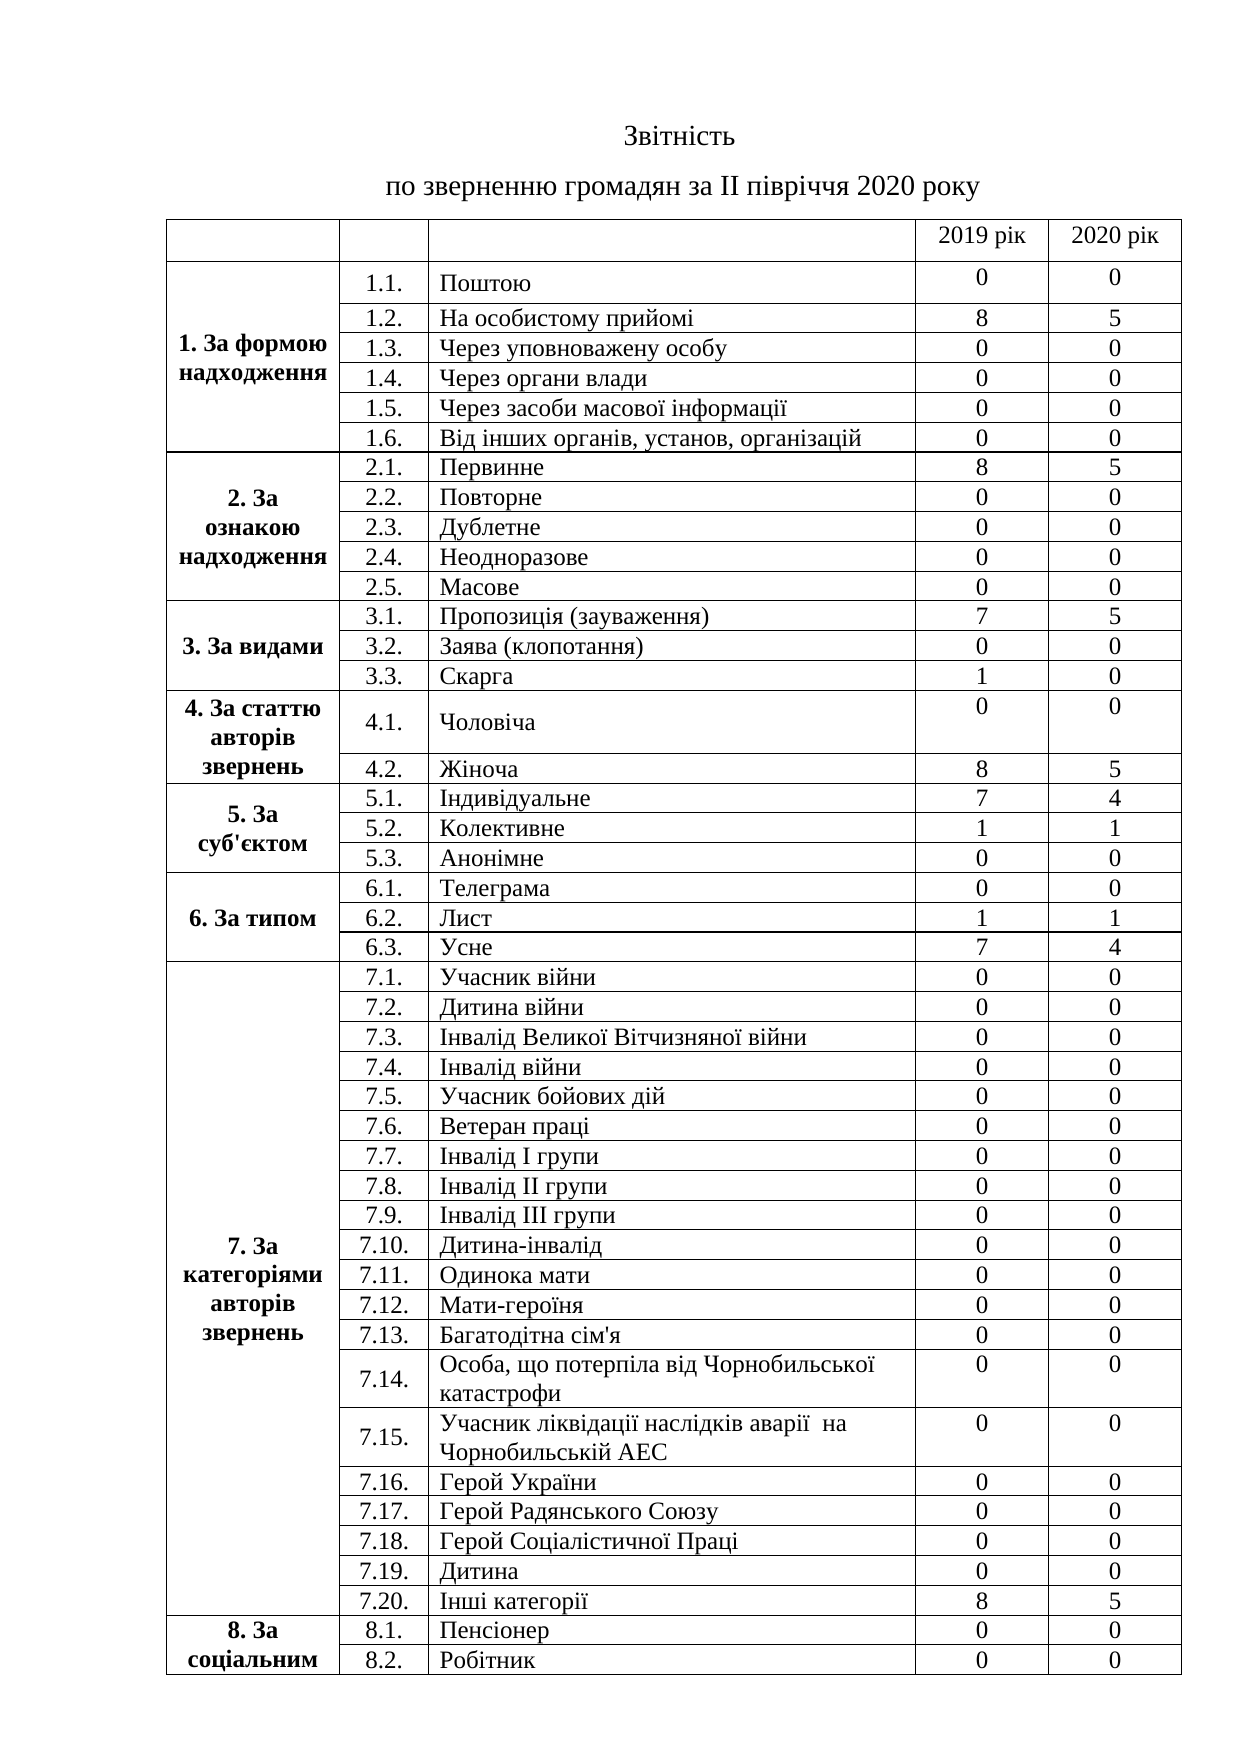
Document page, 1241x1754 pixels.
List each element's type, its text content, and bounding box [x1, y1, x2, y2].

table_cell 0 [1049, 1260, 1181, 1289]
table_cell 0 [1049, 1350, 1181, 1407]
table_cell 4 [1049, 933, 1181, 961]
table_cell 7 [916, 933, 1048, 961]
table_cell Чоловіча [429, 691, 915, 753]
table_cell 0 [916, 1408, 1048, 1466]
table_cell Герой Соціалістичної Праці [429, 1526, 915, 1555]
table_header [167, 220, 339, 261]
table_cell Від інших органів, установ, організацій [429, 423, 915, 451]
table_cell 2.2. [340, 482, 428, 511]
table_cell Усне [429, 933, 915, 961]
table_cell Пенсіонер [429, 1616, 915, 1644]
table_cell 5 [1049, 754, 1181, 782]
table_cell 0 [916, 1556, 1048, 1585]
table_cell 0 [1049, 572, 1181, 600]
table_cell 4. За статтю авторів звернень [167, 691, 339, 782]
table_cell Інвалід Великої Вітчизняної війни [429, 1022, 915, 1051]
table_cell Ветеран праці [429, 1111, 915, 1140]
table_cell 0 [916, 691, 1048, 753]
table_cell 5 [1049, 453, 1181, 481]
table_cell Герой України [429, 1467, 915, 1495]
table_cell 5 [1049, 304, 1181, 332]
table_cell 0 [916, 1496, 1048, 1525]
table_cell Інвалід III групи [429, 1201, 915, 1229]
table_cell 5.3. [340, 843, 428, 872]
table_cell 0 [916, 1290, 1048, 1319]
table_cell 3.3. [340, 661, 428, 690]
table_cell Інвалід II групи [429, 1171, 915, 1199]
table_cell 0 [1049, 1290, 1181, 1319]
table_cell 0 [1049, 631, 1181, 660]
table_cell 7.10. [340, 1230, 428, 1259]
table_cell 1. За формою надходження [167, 262, 339, 451]
table_cell Заява (клопотання) [429, 631, 915, 660]
table_cell Через засоби масової інформації [429, 393, 915, 422]
table_cell 7.16. [340, 1467, 428, 1495]
table_cell Анонімне [429, 843, 915, 872]
table_cell 5. За суб'єктом [167, 784, 339, 872]
table_cell 8 [916, 453, 1048, 481]
table_cell 0 [916, 1467, 1048, 1495]
table_cell Поштою [429, 262, 915, 302]
table_cell 7.20. [340, 1586, 428, 1614]
table_cell 1.2. [340, 304, 428, 332]
table_cell Дитина-інвалід [429, 1230, 915, 1259]
table_cell 0 [1049, 363, 1181, 392]
table_cell Учасник ліквідації наслідків аварії на Чорнобильській АЕС [429, 1408, 915, 1466]
table_cell 0 [916, 1201, 1048, 1229]
table_cell 0 [916, 1141, 1048, 1170]
table_cell 0 [916, 631, 1048, 660]
table_cell 0 [1049, 1616, 1181, 1644]
table_cell 0 [1049, 1111, 1181, 1140]
table_cell Особа, що потерпіла від Чорнобильської катастрофи [429, 1350, 915, 1407]
table_cell 7 [916, 601, 1048, 630]
table_cell 0 [1049, 843, 1181, 872]
table_cell 7.11. [340, 1260, 428, 1289]
table_cell 0 [1049, 542, 1181, 571]
table_cell Учасник війни [429, 962, 915, 991]
table_cell 0 [916, 1320, 1048, 1348]
table_cell Багатодітна сім'я [429, 1320, 915, 1348]
table_cell Масове [429, 572, 915, 600]
table_cell 0 [916, 992, 1048, 1021]
table_cell 0 [1049, 1496, 1181, 1525]
table_cell 7.9. [340, 1201, 428, 1229]
table_header [340, 220, 428, 261]
table_cell 7.5. [340, 1081, 428, 1110]
table_cell Учасник бойових дій [429, 1081, 915, 1110]
table_cell 0 [916, 843, 1048, 872]
table_cell 7. За категоріями авторів звернень [167, 962, 339, 1614]
table_header [429, 220, 915, 261]
table_cell 0 [1049, 1022, 1181, 1051]
table_cell 0 [916, 1350, 1048, 1407]
table_cell 7.1. [340, 962, 428, 991]
table_cell 7.6. [340, 1111, 428, 1140]
table_cell 0 [916, 1081, 1048, 1110]
table_cell 8.1. [340, 1616, 428, 1644]
table_cell 2.4. [340, 542, 428, 571]
table_cell 0 [1049, 262, 1181, 302]
text по зверненню громадян за ІІ півріччя 2020 року [177, 168, 1181, 202]
table_cell Лист [429, 903, 915, 931]
table_cell 0 [1049, 873, 1181, 902]
table_cell 2.1. [340, 453, 428, 481]
table_cell Інші категорії [429, 1586, 915, 1614]
table_cell 7.8. [340, 1171, 428, 1199]
table_cell Індивідуальне [429, 784, 915, 812]
table_cell 0 [916, 873, 1048, 902]
table_cell 0 [1049, 1320, 1181, 1348]
table_cell 0 [1049, 1052, 1181, 1080]
table_cell На особистому прийомі [429, 304, 915, 332]
table_header 2019 рік [916, 220, 1048, 261]
table_cell 0 [1049, 1141, 1181, 1170]
table_cell 6. За типом [167, 873, 339, 961]
table_cell 7.13. [340, 1320, 428, 1348]
table_cell 1.3. [340, 333, 428, 362]
table_cell 5 [1049, 601, 1181, 630]
table_cell 0 [916, 512, 1048, 541]
table_cell Жіноча [429, 754, 915, 782]
table_cell 0 [916, 1616, 1048, 1644]
table_cell 4.1. [340, 691, 428, 753]
table_cell Телеграма [429, 873, 915, 902]
table_cell 7.4. [340, 1052, 428, 1080]
table_cell 0 [1049, 393, 1181, 422]
table_cell 7.3. [340, 1022, 428, 1051]
table_cell 0 [1049, 962, 1181, 991]
table_cell Колективне [429, 813, 915, 842]
table_cell 5 [1049, 1586, 1181, 1614]
table_cell Інвалід війни [429, 1052, 915, 1080]
table_header 2020 рік [1049, 220, 1181, 261]
table_cell 0 [1049, 1645, 1181, 1674]
table_cell 0 [916, 1645, 1048, 1674]
table_cell 0 [916, 482, 1048, 511]
table_cell 7.18. [340, 1526, 428, 1555]
table_cell 8. За соціальним станом авторів звернень [167, 1616, 339, 1674]
table_cell 6.3. [340, 933, 428, 961]
table_cell 7.14. [340, 1350, 428, 1407]
table_cell 1 [916, 813, 1048, 842]
table_cell 1 [1049, 903, 1181, 931]
table_cell 4.2. [340, 754, 428, 782]
table_cell 7 [916, 784, 1048, 812]
table_cell 0 [1049, 1408, 1181, 1466]
table_cell 7.19. [340, 1556, 428, 1585]
table_cell 4 [1049, 784, 1181, 812]
table_cell 0 [1049, 1081, 1181, 1110]
table_cell 8 [916, 754, 1048, 782]
table_cell 2.3. [340, 512, 428, 541]
table_cell 0 [1049, 1556, 1181, 1585]
table_cell 0 [916, 542, 1048, 571]
table_cell Інвалід I групи [429, 1141, 915, 1170]
table_cell 0 [1049, 333, 1181, 362]
table_cell 1.5. [340, 393, 428, 422]
table_cell Герой Радянського Союзу [429, 1496, 915, 1525]
table_cell 2. За ознакою надходження [167, 453, 339, 600]
table_cell Дитина [429, 1556, 915, 1585]
table_cell 1 [916, 661, 1048, 690]
table_cell 0 [916, 572, 1048, 600]
table_cell 7.2. [340, 992, 428, 1021]
text Звітність [177, 118, 1181, 152]
table_cell 0 [916, 333, 1048, 362]
table_cell 0 [1049, 482, 1181, 511]
table_cell 0 [916, 1022, 1048, 1051]
table_cell 0 [916, 1111, 1048, 1140]
table_cell 8.2. [340, 1645, 428, 1674]
table_cell Дитина війни [429, 992, 915, 1021]
table_cell 1.1. [340, 262, 428, 302]
table_cell 0 [916, 393, 1048, 422]
table_cell 0 [916, 363, 1048, 392]
table_cell 0 [916, 262, 1048, 302]
table_cell Пропозиція (зауваження) [429, 601, 915, 630]
table_cell 1 [916, 903, 1048, 931]
table_cell 6.1. [340, 873, 428, 902]
table_cell Первинне [429, 453, 915, 481]
table_cell 3.2. [340, 631, 428, 660]
table_cell 1.6. [340, 423, 428, 451]
table_cell 0 [1049, 1526, 1181, 1555]
table_cell Дублетне [429, 512, 915, 541]
table_cell 8 [916, 304, 1048, 332]
table_cell 7.7. [340, 1141, 428, 1170]
table_cell 0 [1049, 1171, 1181, 1199]
table_cell 0 [1049, 1201, 1181, 1229]
table_cell 0 [916, 1171, 1048, 1199]
table_cell 0 [916, 1260, 1048, 1289]
table_cell Скарга [429, 661, 915, 690]
table_cell Повторне [429, 482, 915, 511]
table_cell 1.4. [340, 363, 428, 392]
table_cell Неодноразове [429, 542, 915, 571]
table_cell 3.1. [340, 601, 428, 630]
table_cell 1 [1049, 813, 1181, 842]
table_cell 0 [1049, 1230, 1181, 1259]
table_cell 0 [1049, 661, 1181, 690]
table_cell Робітник [429, 1645, 915, 1674]
table_cell 0 [1049, 423, 1181, 451]
table_cell 2.5. [340, 572, 428, 600]
table_cell 8 [916, 1586, 1048, 1614]
table_cell 6.2. [340, 903, 428, 931]
table_cell Мати-героїня [429, 1290, 915, 1319]
table_cell 0 [916, 962, 1048, 991]
table_cell 0 [916, 423, 1048, 451]
table_cell Через органи влади [429, 363, 915, 392]
table_cell 0 [1049, 992, 1181, 1021]
table_cell 7.15. [340, 1408, 428, 1466]
table_cell 0 [916, 1230, 1048, 1259]
table_cell 0 [1049, 1467, 1181, 1495]
table_cell 0 [916, 1526, 1048, 1555]
table_cell 0 [1049, 691, 1181, 753]
table_cell 0 [1049, 512, 1181, 541]
table_cell 7.12. [340, 1290, 428, 1319]
table_cell Одинока мати [429, 1260, 915, 1289]
table_cell 5.2. [340, 813, 428, 842]
table_cell 0 [916, 1052, 1048, 1080]
table_cell Через уповноважену особу [429, 333, 915, 362]
table_cell 5.1. [340, 784, 428, 812]
table_cell 3. За видами [167, 601, 339, 690]
table_cell 7.17. [340, 1496, 428, 1525]
